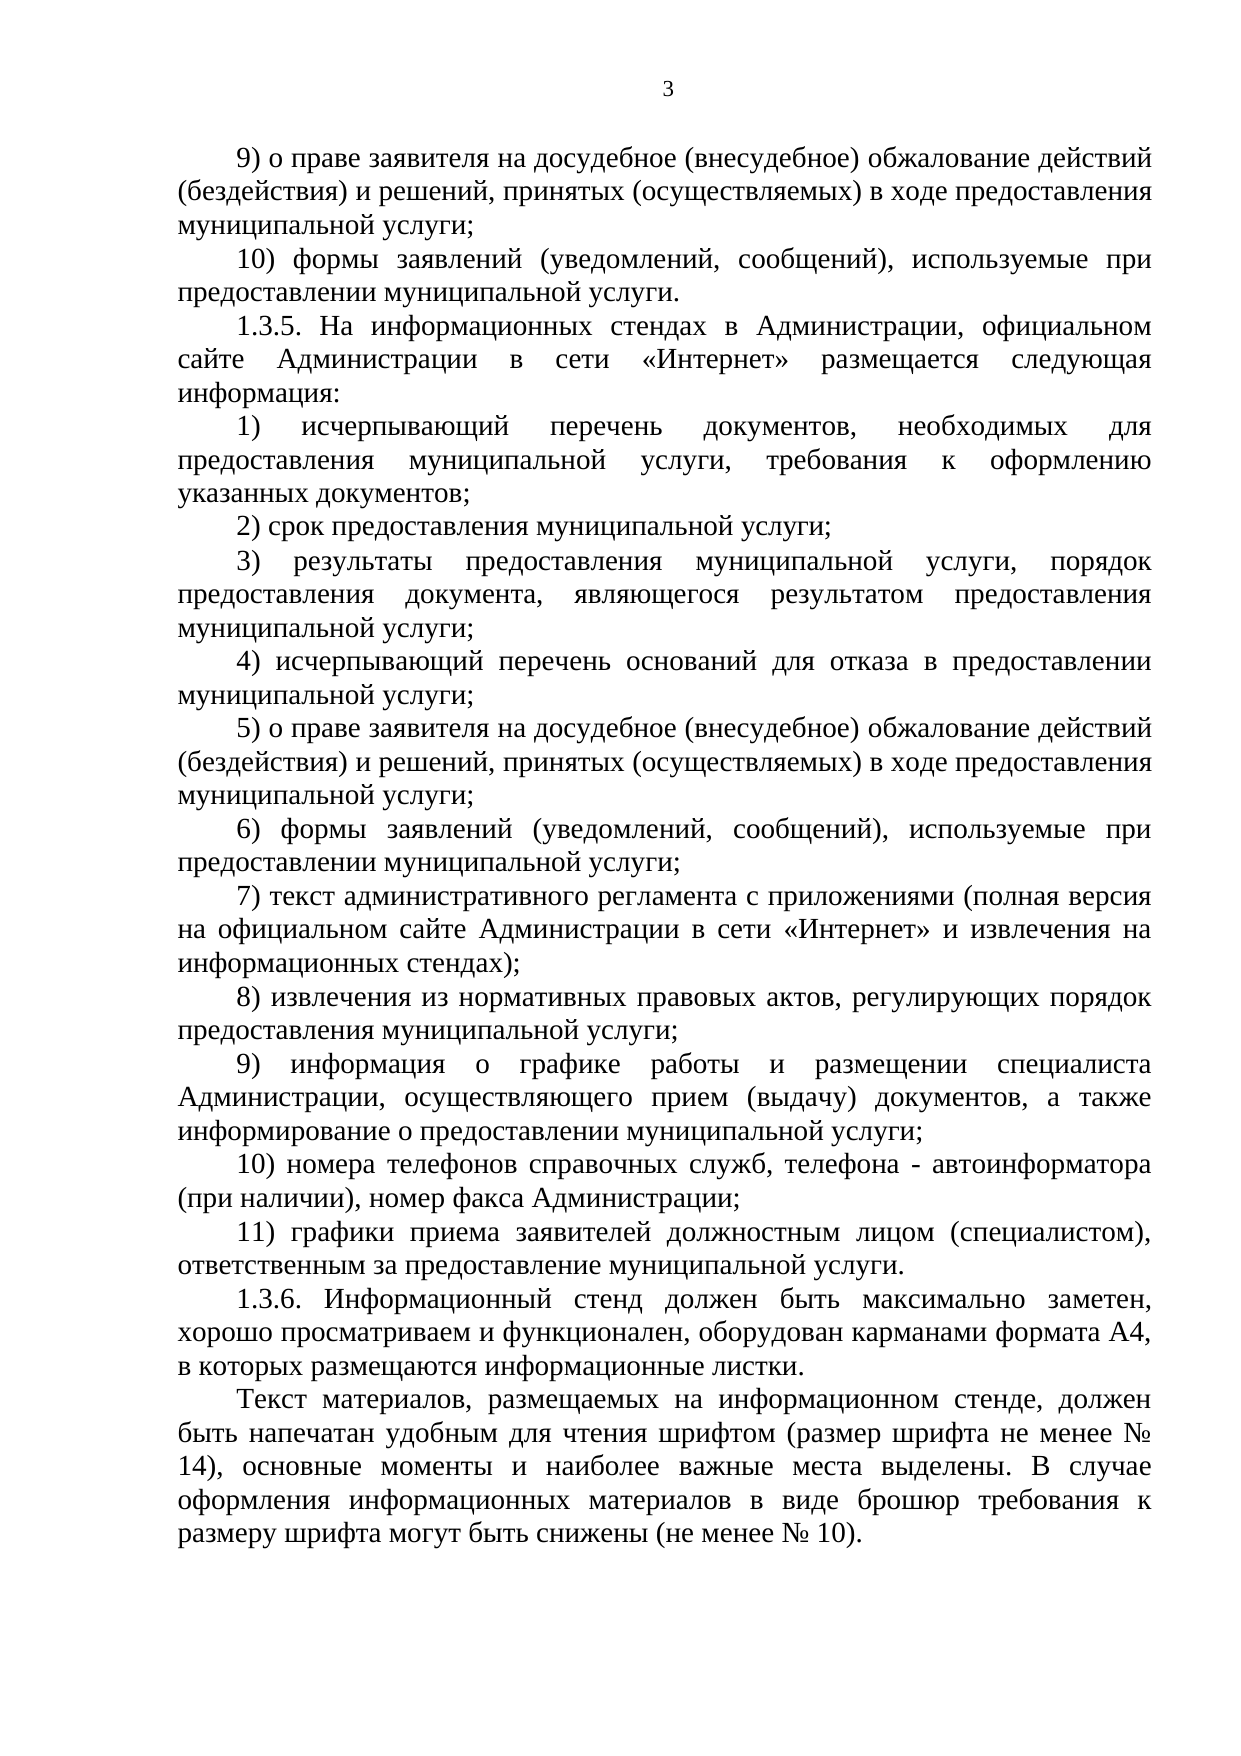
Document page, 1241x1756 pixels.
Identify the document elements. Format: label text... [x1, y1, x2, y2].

list о праве заявителя на досудебное (внесудебное) обжалование действий (бездействия) и решений, принятых (осуществляемых) в ходе предоставления муниципальной услуги; [177, 140, 1152, 241]
list о праве заявителя на досудебное (внесудебное) обжалование действий (бездействия) и решений, принятых (осуществляемых) в ходе предоставления муниципальной услуги; [177, 710, 1152, 811]
list срок предоставления муниципальной услуги; [236, 509, 1169, 542]
list номера телефонов справочных служб, телефона - автоинформатора (при наличии), номер факса Администрации; [177, 1147, 1152, 1214]
list графики приема заявителей должностным лицом (специалистом), ответственным за предоставление муниципальной услуги. [177, 1214, 1152, 1281]
list На информационных стендах в Администрации, официальном сайте Администрации в сети «Интернет» размещается следующая информация: [177, 308, 1152, 408]
list извлечения из нормативных правовых актов, регулирующих порядок предоставления муниципальной услуги; [177, 979, 1152, 1046]
list Информационный стенд должен быть максимально заметен, хорошо просматриваем и функционален, оборудован карманами формата А4, в которых размещаются информационные листки. [177, 1281, 1152, 1381]
list исчерпывающий перечень оснований для отказа в предоставлении муниципальной услуги; [177, 643, 1152, 710]
list формы заявлений (уведомлений, сообщений), используемые при предоставлении муниципальной услуги; [177, 811, 1152, 878]
list формы заявлений (уведомлений, сообщений), используемые при предоставлении муниципальной услуги. [177, 241, 1152, 308]
text Текст материалов, размещаемых на информационном стенде, должен быть напечатан удобным для чтения шрифтом (размер шрифта не менее № 14), основные моменты и наиболее важные места выделены. В случае оформления информационных материалов в виде брошюр требования к размеру шрифта могут быть снижены (не менее № 10). [177, 1381, 1152, 1549]
list информация о графике работы и размещении специалиста Администрации, осуществляющего прием (выдачу) документов, а также информирование о предоставлении муниципальной услуги; [177, 1046, 1152, 1147]
list исчерпывающий перечень документов, необходимых для предоставления муниципальной услуги, требования к оформлению указанных документов; [177, 408, 1152, 509]
list текст административного регламента с приложениями (полная версия на официальном сайте Администрации в сети «Интернет» и извлечения на информационных стендах); [177, 878, 1152, 979]
list результаты предоставления муниципальной услуги, порядок предоставления документа, являющегося результатом предоставления муниципальной услуги; [177, 543, 1152, 643]
